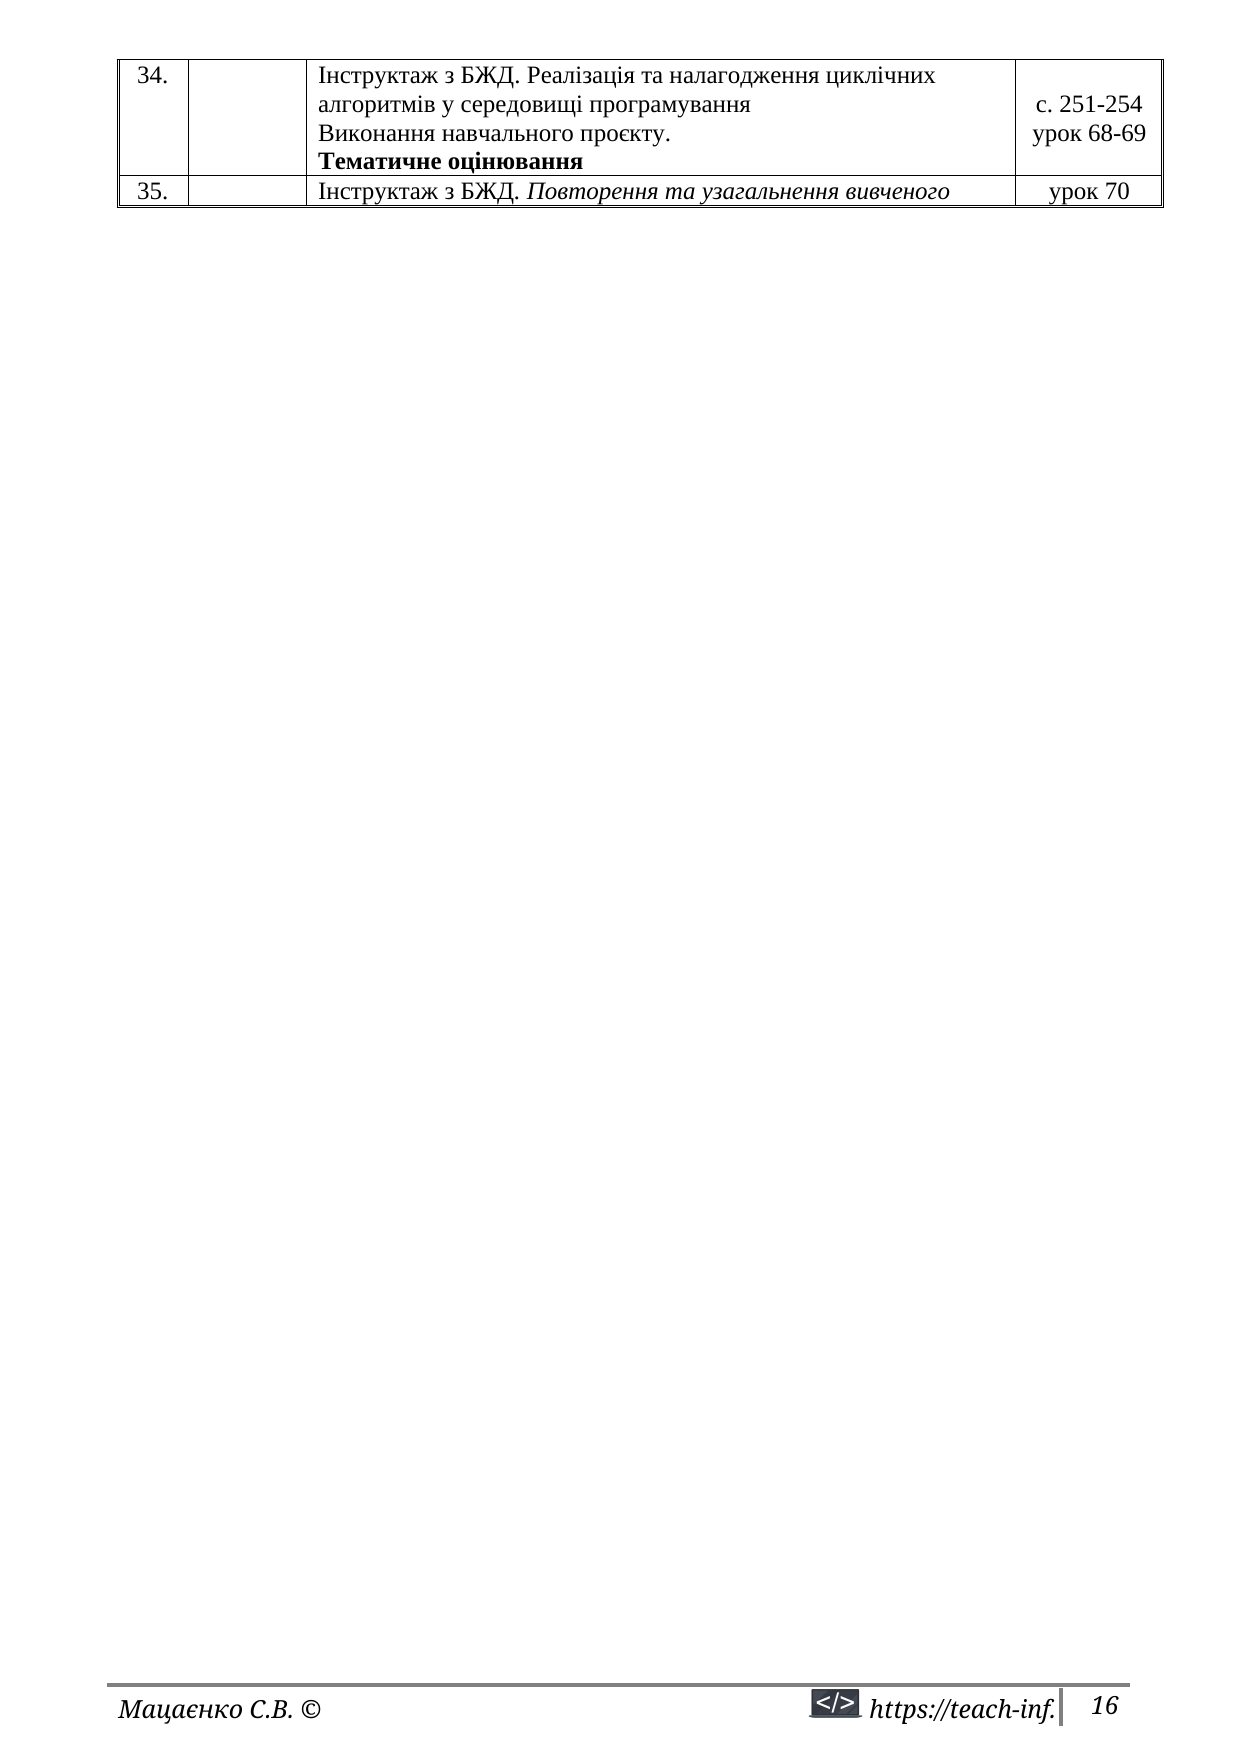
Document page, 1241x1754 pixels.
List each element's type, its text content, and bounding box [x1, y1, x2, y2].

table_cell [189, 176, 200, 205]
table_cell [189, 60, 306, 175]
table_cell [295, 176, 306, 205]
table_cell Інструктаж з БЖД. Реалізація та налагодження циклічних алгоритмів у середовищі програмування Виконання навчального проєкту. Тематичне оцінювання [307, 60, 1015, 175]
table_cell [120, 60, 188, 175]
table_cell с. 251-254 урок 68-69 [1016, 60, 1161, 175]
table_cell Інструктаж з БЖД. Повторення та узагальнення вивченого [307, 176, 1015, 205]
picture [808, 1687, 863, 1719]
table_cell [120, 176, 188, 205]
